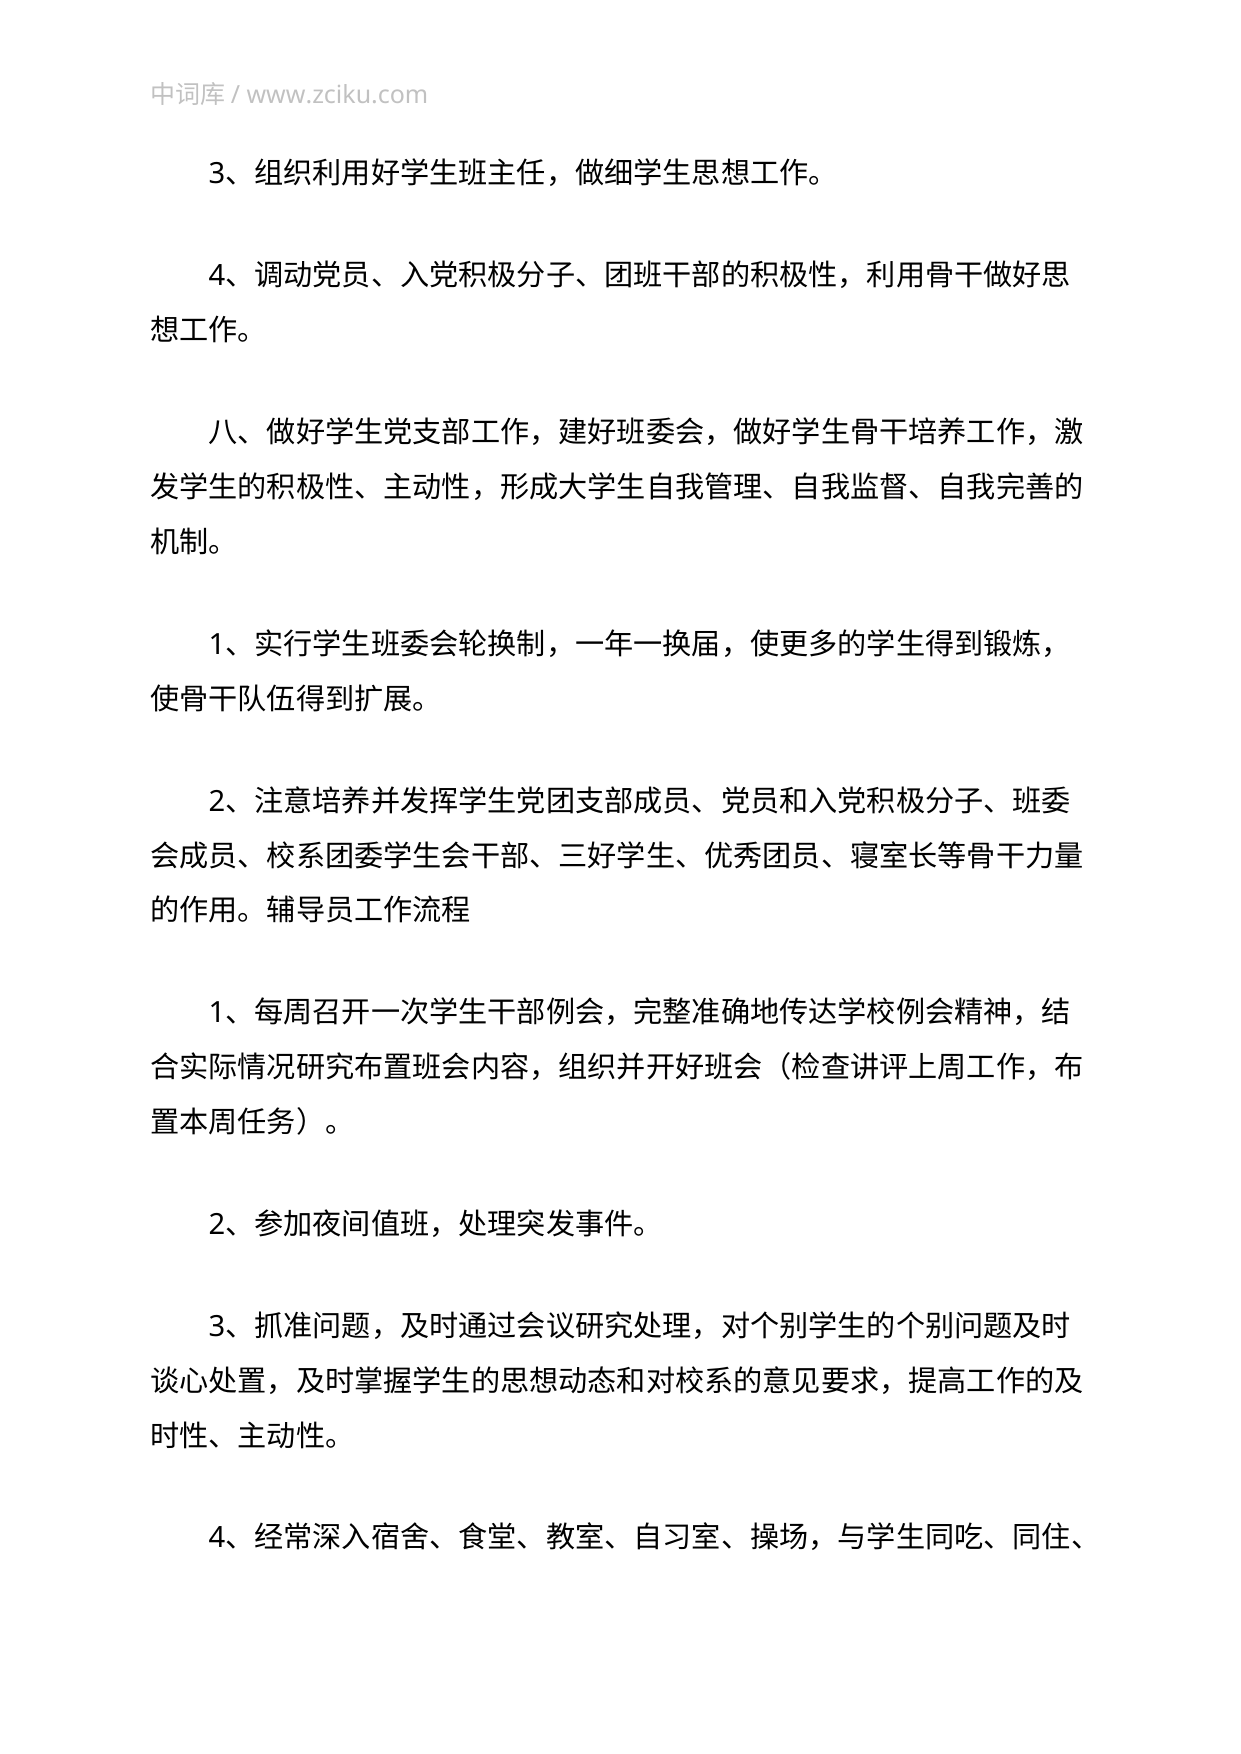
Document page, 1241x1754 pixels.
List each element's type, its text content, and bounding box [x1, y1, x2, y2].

text 3、组织利用好学生班主任，做细学生思想工作。 [150, 150, 1090, 192]
text 八、做好学生党支部工作，建好班委会，做好学生骨干培养工作，激发学生的积极性、主动性，形成大学生自我管理、自我监督、自我完善的机制。 [150, 409, 1090, 561]
text 2、参加夜间值班，处理突发事件。 [150, 1200, 1090, 1243]
text 1、实行学生班委会轮换制，一年一换届，使更多的学生得到锻炼，使骨干队伍得到扩展。 [150, 620, 1090, 718]
text 2、注意培养并发挥学生党团支部成员、党员和入党积极分子、班委会成员、校系团委学生会干部、三好学生、优秀团员、寝室长等骨干力量的作用。辅导员工作流程 [150, 777, 1090, 929]
text 4、调动党员、入党积极分子、团班干部的积极性，利用骨干做好思想工作。 [150, 252, 1090, 349]
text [150, 1514, 1090, 1556]
text 3、抓准问题，及时通过会议研究处理，对个别学生的个别问题及时谈心处置，及时掌握学生的思想动态和对校系的意见要求，提高工作的及时性、主动性。 [150, 1302, 1090, 1454]
text 1、每周召开一次学生干部例会，完整准确地传达学校例会精神，结合实际情况研究布置班会内容，组织并开好班会（检查讲评上周工作，布置本周任务）。 [150, 989, 1090, 1141]
